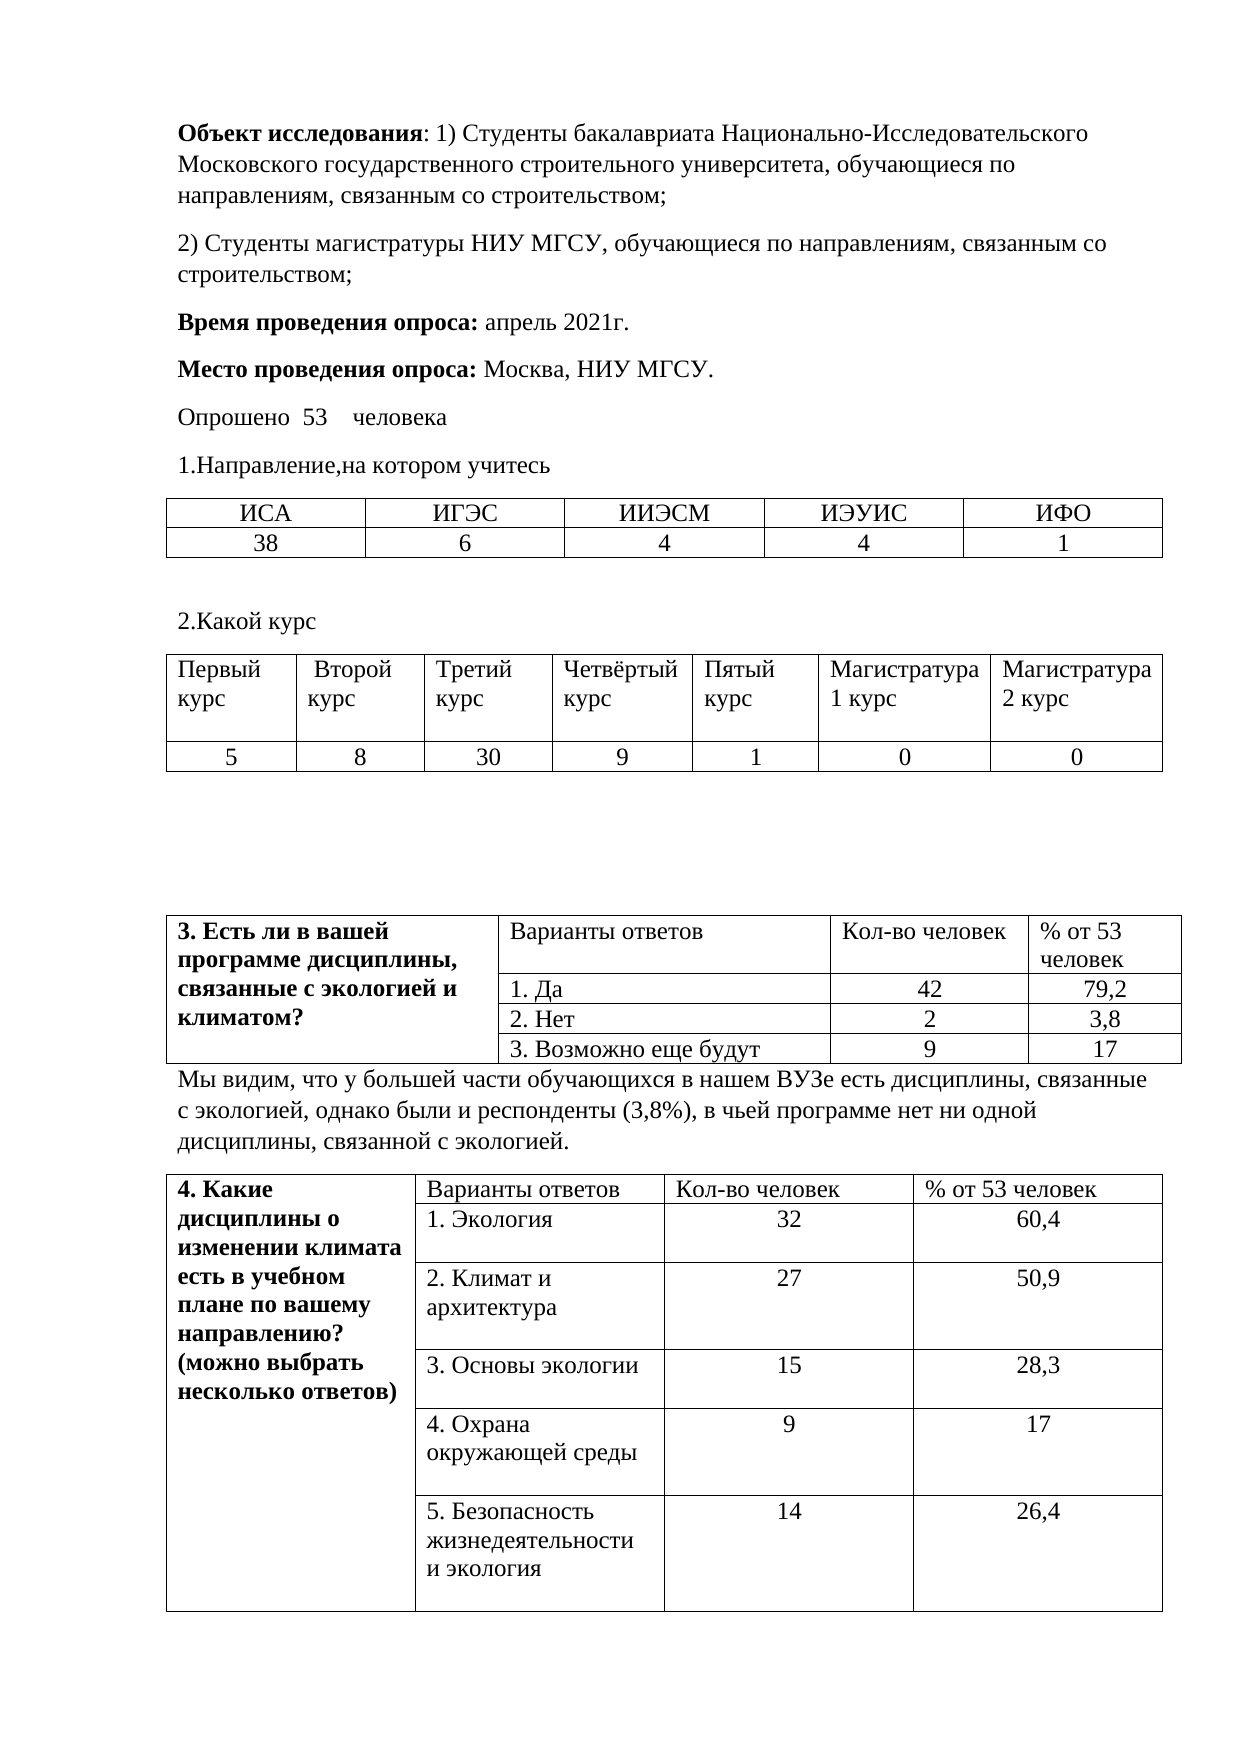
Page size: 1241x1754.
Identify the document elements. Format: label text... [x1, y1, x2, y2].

text 2.Какой курс [177, 606, 1152, 634]
table_header Первый курс [167, 655, 296, 741]
table_cell 4. Охрана окружающей среды [416, 1409, 664, 1495]
table_header Кол-во человек [665, 1175, 913, 1203]
table_header ИЭУИС [765, 499, 963, 527]
table_header ИИЭСМ [565, 499, 764, 527]
table_cell 60,4 [914, 1204, 1162, 1262]
table_cell 2. Нет [499, 1004, 830, 1033]
table_cell 3,8 [1029, 1004, 1181, 1033]
table_cell 9 [665, 1409, 913, 1495]
table_cell 2. Климат и архитектура [416, 1263, 664, 1349]
table_cell 27 [665, 1263, 913, 1349]
table_cell 1. Экология [416, 1204, 664, 1262]
table_header 3. Есть ли в вашей программе дисциплины, связанные с экологией и климатом? [167, 916, 498, 1063]
table_cell 32 [665, 1204, 913, 1262]
table_cell 5 [167, 742, 296, 771]
table_cell 1 [964, 528, 1162, 557]
table_cell 9 [553, 742, 692, 771]
table_cell 30 [425, 742, 552, 771]
table_cell 5. Безопасность жизнедеятельности и экология [416, 1496, 664, 1611]
table_cell 15 [665, 1350, 913, 1408]
table_cell 2 [831, 1004, 1028, 1033]
table_header % от 53 человек [1029, 916, 1181, 973]
text Время проведения опроса: апрель 2021г. [177, 307, 1152, 335]
table_cell 3. Основы экологии [416, 1350, 664, 1408]
table_cell 4 [565, 528, 764, 557]
table_header ИГЭС [366, 499, 564, 527]
table_cell 1 [693, 742, 818, 771]
table_header Варианты ответов [499, 916, 830, 973]
table_cell 6 [366, 528, 564, 557]
table_header Четвёртый курс [553, 655, 692, 741]
table_cell 1. Да [499, 974, 830, 1003]
table_cell 14 [665, 1496, 913, 1611]
table_header Магистратура 2 курс [991, 655, 1162, 741]
table_cell 0 [819, 742, 990, 771]
table_header Третий курс [425, 655, 552, 741]
table_cell 42 [831, 974, 1028, 1003]
table_cell 38 [167, 528, 365, 557]
text 1.Направление,на котором учитесь [177, 450, 1152, 478]
text Опрошено 53 человека [177, 402, 1152, 431]
table_cell 9 [831, 1034, 1028, 1063]
table_cell 17 [1029, 1034, 1181, 1063]
table_cell 50,9 [914, 1263, 1162, 1349]
table_cell 3. Возможно еще будут [499, 1034, 830, 1063]
table_cell 4 [765, 528, 963, 557]
table_cell 28,3 [914, 1350, 1162, 1408]
table_header ИФО [964, 499, 1162, 527]
table_header % от 53 человек [914, 1175, 1162, 1203]
table_cell 79,2 [1029, 974, 1181, 1003]
table_header Варианты ответов [416, 1175, 664, 1203]
table_header Кол-во человек [831, 916, 1028, 973]
text 2) Студенты магистратуры НИУ МГСУ, обучающиеся по направлениям, связанным со строительством; [177, 228, 1152, 288]
text Мы видим, что у большей части обучающихся в нашем ВУЗе есть дисциплины, связанные с экологией, однако были и респонденты (3,8%), в чьей программе нет ни одной дисциплины, связанной с экологией. [177, 1064, 1152, 1154]
table_cell 8 [297, 742, 424, 771]
table_header 4. Какие дисциплины о изменении климата есть в учебном плане по вашему направлению? (можно выбрать несколько ответов) [167, 1175, 415, 1611]
table_header Второй курс [297, 655, 424, 741]
text Объект исследования: 1) Студенты бакалавриата Национально-Исследовательского Московского государственного строительного университета, обучающиеся по направлениям, связанным со строительством; [177, 118, 1152, 209]
table_header Пятый курс [693, 655, 818, 741]
table_cell 0 [991, 742, 1162, 771]
table_header ИСА [167, 499, 365, 527]
table_cell 17 [914, 1409, 1162, 1495]
table_header Магистратура 1 курс [819, 655, 990, 741]
table_cell 26,4 [914, 1496, 1162, 1611]
text Место проведения опроса: Москва, НИУ МГСУ. [177, 354, 1152, 383]
